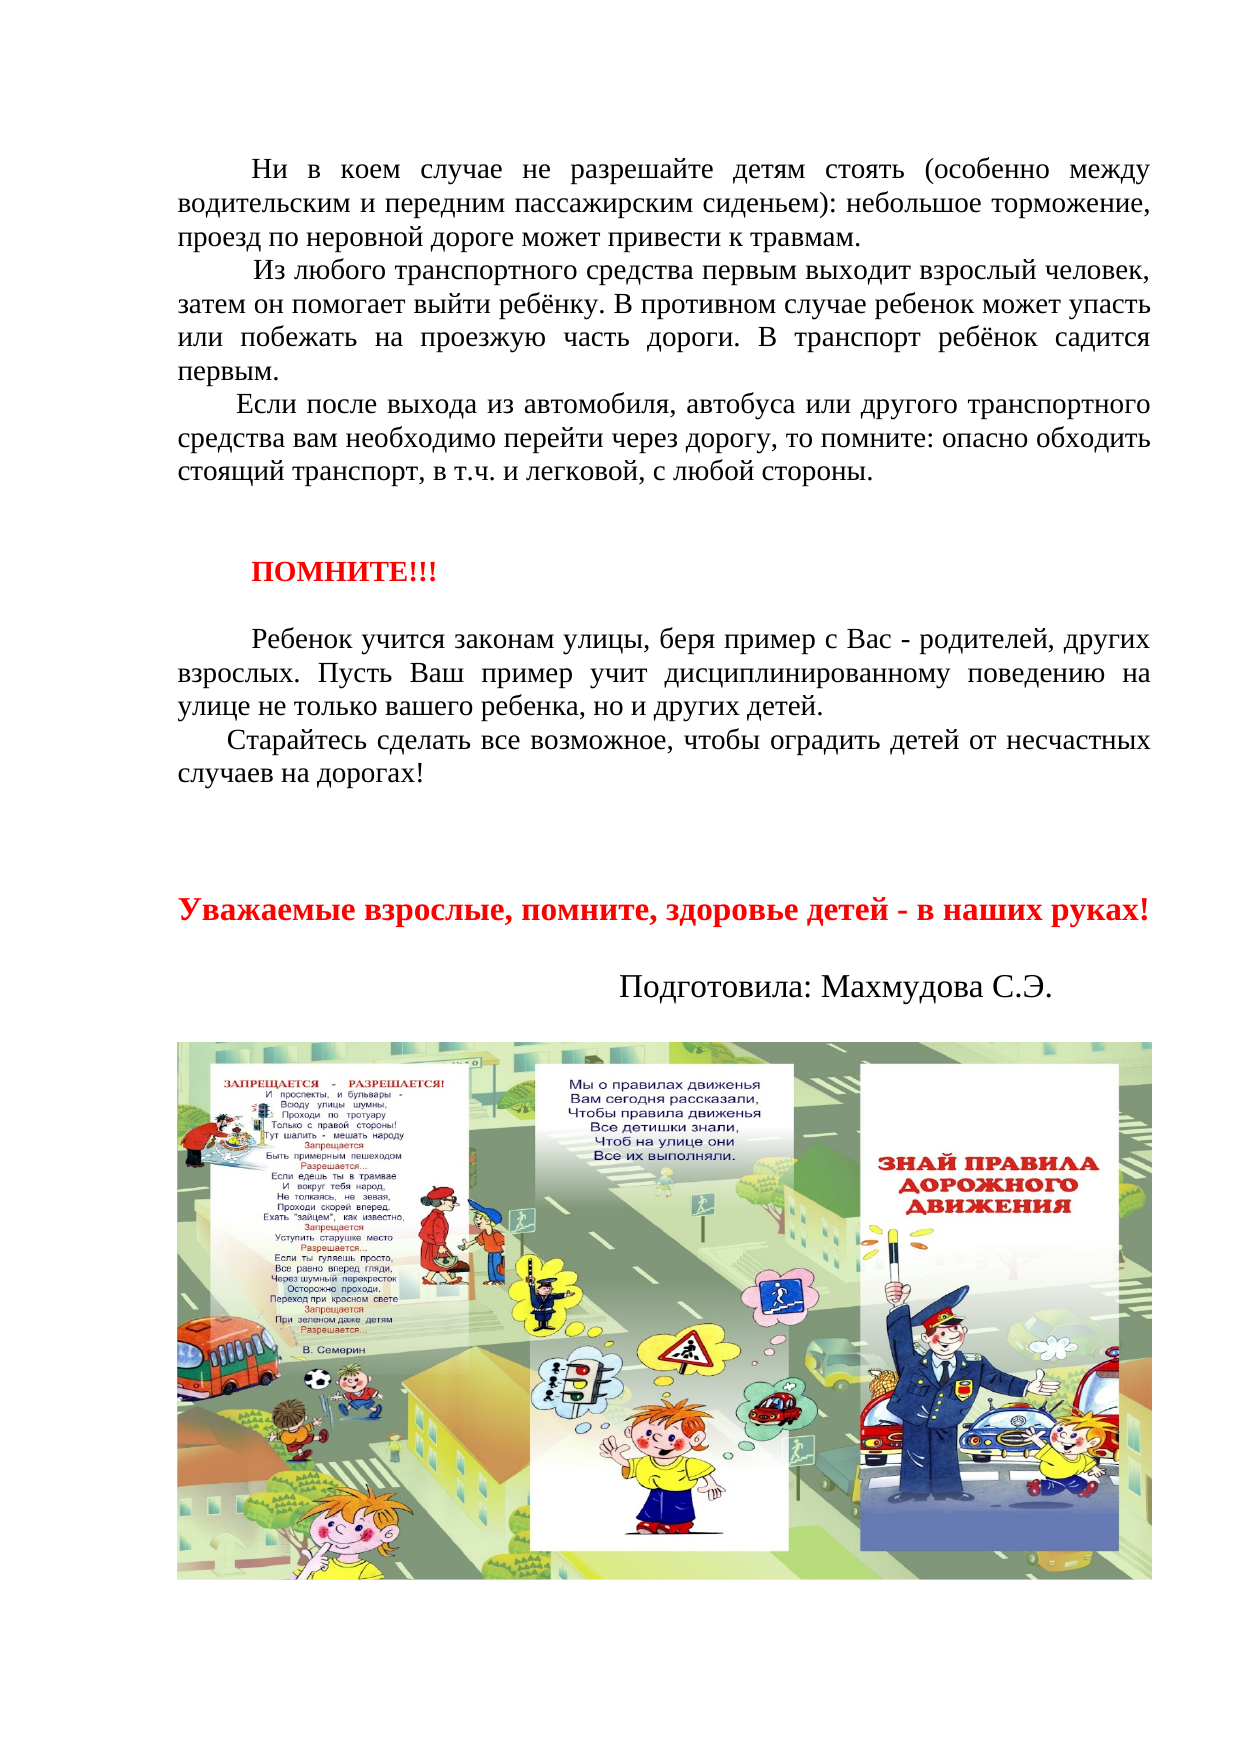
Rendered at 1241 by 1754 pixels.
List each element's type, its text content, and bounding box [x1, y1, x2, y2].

text Старайтесь сделать все возможное, чтобы оградить детей от несчастных случаев на дорогах! [177, 722, 1152, 789]
text Если после выхода из автомобиля, автобуса или другого транспортного средства вам необходимо перейти через дорогу, то помните: опасно обходить стоящий транспорт, в т.ч. и легковой, с любой стороны. [177, 386, 1152, 487]
text ПОМНИТЕ!!! [177, 554, 1152, 588]
text Ни в коем случае не разрешайте детям стоять (особенно между водительским и передним пассажирским сиденьем): небольшое торможение, проезд по неровной дороге может привести к травмам. [177, 152, 1152, 252]
text Ребенок учится законам улицы, беря пример с Вас - родителей, других взрослых. Пусть Ваш пример учит дисциплинированному поведению на улице не только вашего ребенка, но и других детей. [177, 621, 1152, 722]
text Из любого транспортного средства первым выходит взрослый человек, затем он помогает выйти ребёнку. В противном случае ребенок может упасть или побежать на проезжую часть дороги. В транспорт ребёнок садится первым. [177, 252, 1152, 386]
text Уважаемые взрослые, помните, здоровье детей - в наших руках! [177, 889, 1152, 928]
text Подготовила: Махмудова С.Э. [177, 966, 1152, 1004]
picture [177, 1042, 1152, 1579]
